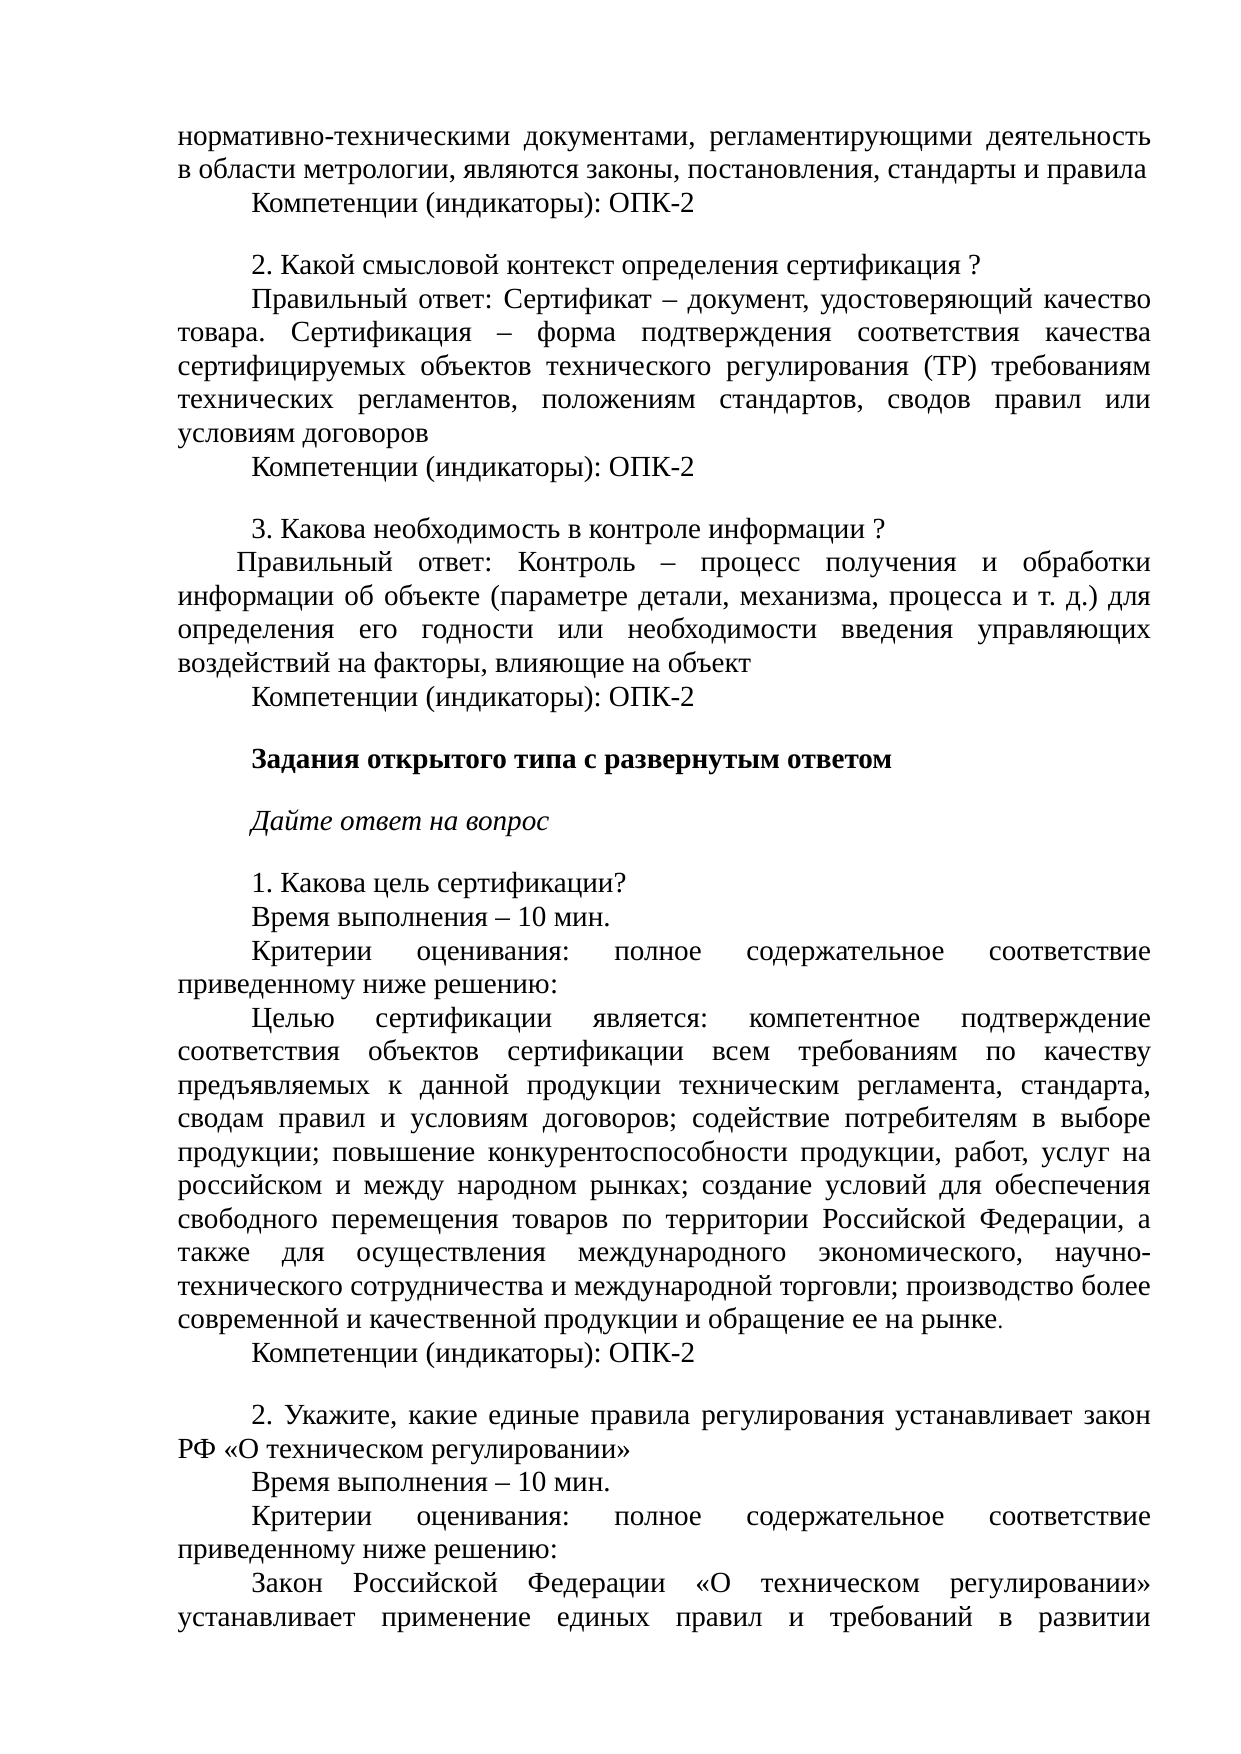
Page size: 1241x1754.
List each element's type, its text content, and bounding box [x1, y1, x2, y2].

text Правильный ответ: Сертификат – документ, удостоверяющий качество товара. Сертификация – форма подтверждения соответствия качества сертифицируемых объектов технического регулирования (ТР) требованиям технических регламентов, положениям стандартов, сводов правил или условиям договоров [177, 281, 1152, 449]
text 2. Укажите, какие единые правила регулирования устанавливает закон РФ «О техническом регулировании» [177, 1397, 1152, 1464]
list 1. Какова цель сертификации? [177, 866, 1152, 899]
text Правильный ответ: Контроль – процесс получения и обработки информации об объекте (параметре детали, механизма, процесса и т. д.) для определения его годности или необходимости введения управляющих воздействий на факторы, влияющие на объект [177, 544, 1152, 679]
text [177, 1565, 1152, 1632]
text Дайте ответ на вопрос [177, 803, 1152, 837]
list Время выполнения – 10 мин. [177, 899, 1152, 933]
text Критерии оценивания: полное содержательное соответствие приведенному ниже решению: [177, 933, 1152, 1000]
text Задания открытого типа с развернутым ответом [177, 741, 1152, 774]
text Компетенции (индикаторы): ОПК-2 [177, 1335, 1152, 1369]
text Критерии оценивания: полное содержательное соответствие приведенному ниже решению: [177, 1498, 1152, 1565]
text Компетенции (индикаторы): ОПК-2 [177, 185, 1152, 219]
text Компетенции (индикаторы): ОПК-2 [177, 679, 1152, 712]
text Целью сертификации является: компетентное подтверждение соответствия объектов сертификации всем требованиям по качеству предъявляемых к данной продукции техническим регламента, стандарта, сводам правил и условиям договоров; содействие потребителям в выборе продукции; повышение конкурентоспособности продукции, работ, услуг на российском и между народном рынках; создание условий для обеспечения свободного перемещения товаров по территории Российской Федерации, а также для осуществления международного экономического, научно-технического сотрудничества и международной торговли; производство более современной и качественной продукции и обращение ее на рынке. [177, 1000, 1152, 1335]
text Компетенции (индикаторы): ОПК-2 [177, 449, 1152, 482]
text 3. Какова необходимость в контроле информации ? [177, 511, 1152, 544]
list Время выполнения – 10 мин. [177, 1464, 1152, 1498]
text 2. Какой смысловой контекст определения сертификация ? [177, 247, 1152, 281]
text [177, 118, 1152, 185]
